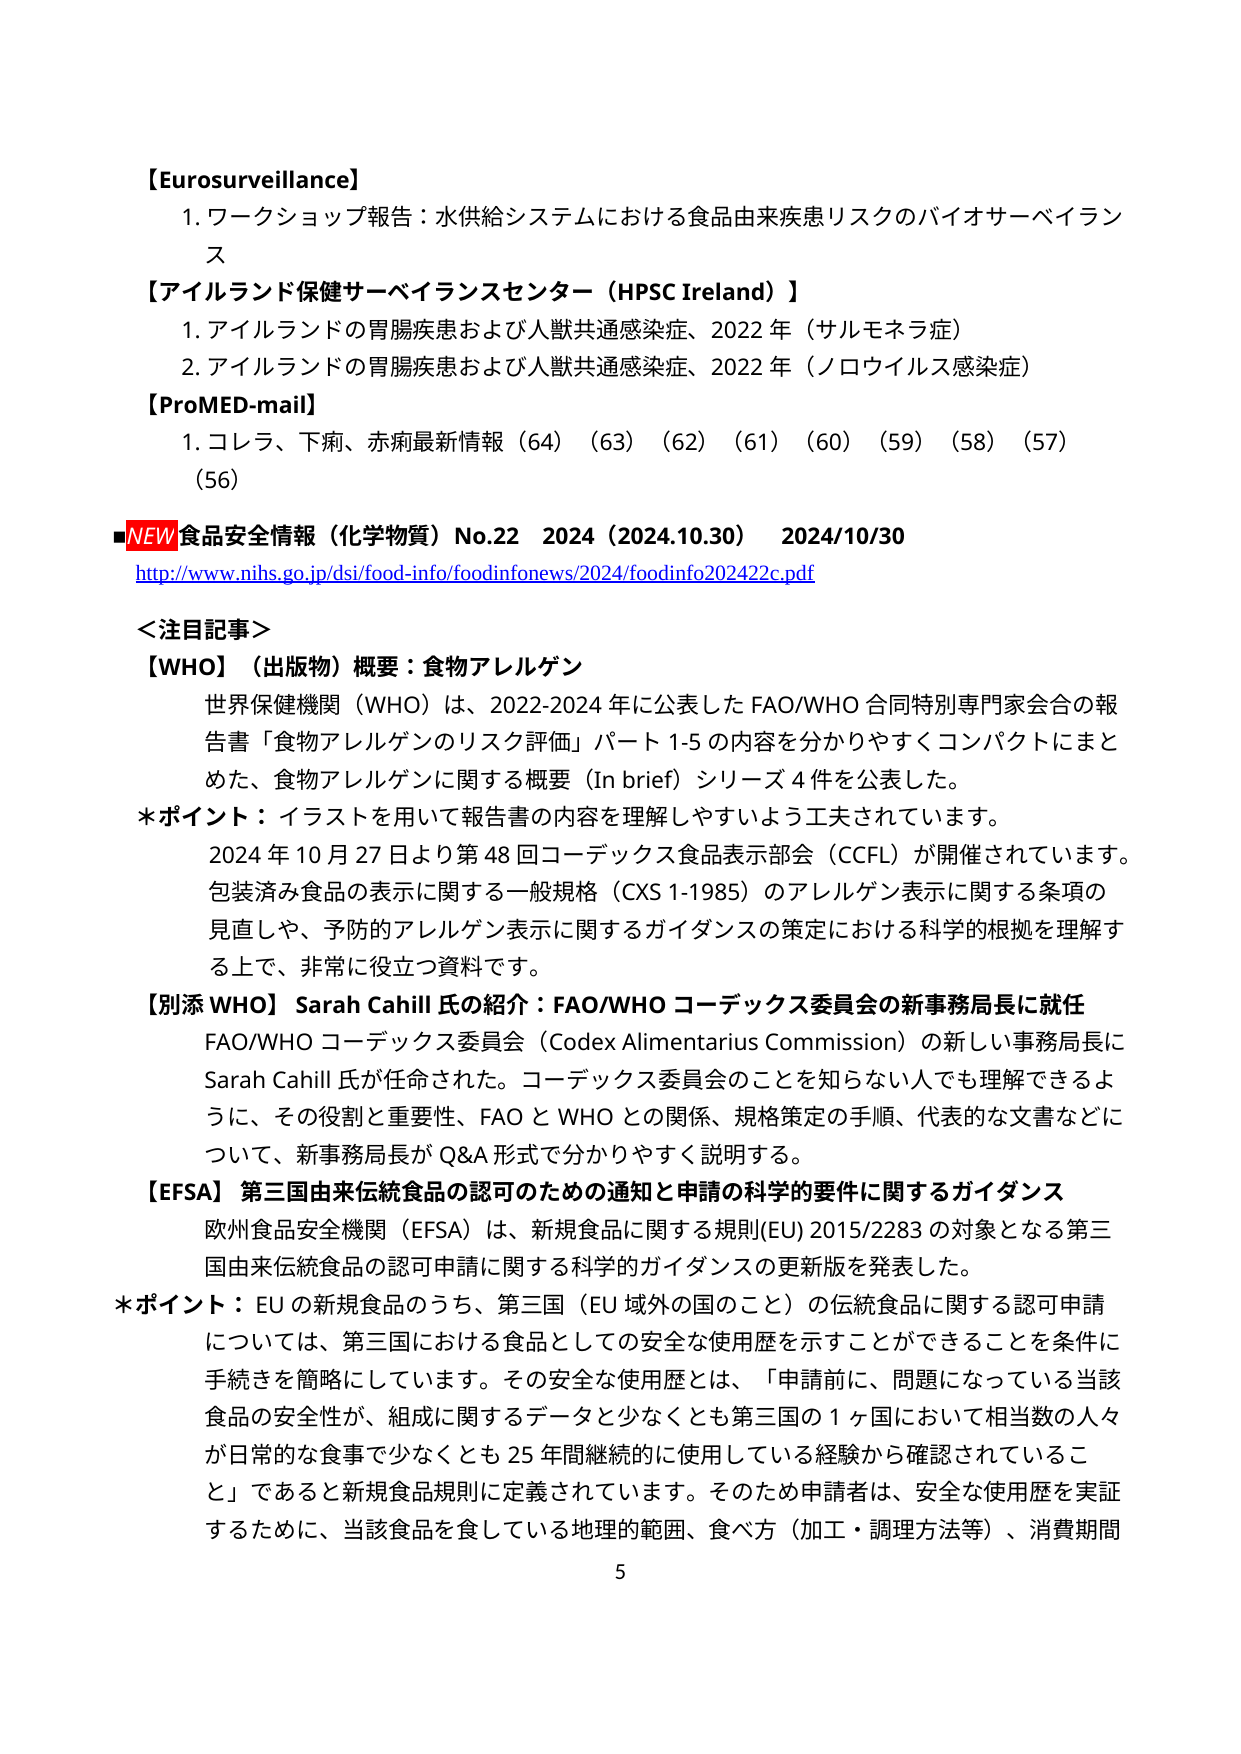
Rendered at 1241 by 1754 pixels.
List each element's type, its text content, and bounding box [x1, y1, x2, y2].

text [112, 1285, 1128, 1547]
text ■NEW食品安全情報（化学物質）No.22 2024（2024.10.30） 2024/10/30 [112, 516, 1128, 553]
text ＊ポイント： イラストを用いて報告書の内容を理解しやすいよう工夫されています。 [112, 797, 1128, 835]
text 【ProMED-mail】 [112, 385, 1128, 422]
text 2. アイルランドの胃腸疾患および人獣共通感染症、2022 年（ノロウイルス感染症） [112, 347, 1128, 385]
text 【Eurosurveillance】 [112, 160, 1128, 197]
text 【WHO】（出版物）概要：食物アレルゲン [135, 647, 1128, 685]
text 1. コレラ、下痢、赤痢最新情報（64）（63）（62）（61）（60）（59）（58）（57）（56） [181, 422, 1128, 497]
text 2024 年 10 月 27 日より第 48 回コーデックス食品表示部会（CCFL）が開催されています。包装済み食品の表示に関する一般規格（CXS 1-1985）のアレルゲン表示に関する条項の見直しや、予防的アレルゲン表示に関するガイダンスの策定における科学的根拠を理解する上で、非常に役立つ資料です。 [208, 835, 1128, 985]
text 【EFSA】 第三国由来伝統食品の認可のための通知と申請の科学的要件に関するガイダンス [135, 1172, 1128, 1210]
text FAO/WHO コーデックス委員会（Codex Alimentarius Commission）の新しい事務局長に Sarah Cahill 氏が任命された。コーデックス委員会のことを知らない人でも理解できるように、その役割と重要性、FAO と WHO との関係、規格策定の手順、代表的な文書などについて、新事務局長が Q&A 形式で分かりやすく説明する。 [204, 1022, 1128, 1172]
text 欧州食品安全機関（EFSA）は、新規食品に関する規則(EU) 2015/2283 の対象となる第三国由来伝統食品の認可申請に関する科学的ガイダンスの更新版を発表した。 [204, 1210, 1128, 1285]
text 【アイルランド保健サーベイランスセンター（HPSC Ireland）】 [112, 272, 1128, 310]
text ＜注目記事＞ [135, 610, 1128, 647]
text 1. アイルランドの胃腸疾患および人獣共通感染症、2022 年（サルモネラ症） [112, 310, 1128, 347]
text http://www.nihs.go.jp/dsi/food-info/foodinfonews/2024/foodinfo202422c.pdf [112, 553, 1128, 591]
text 【別添 WHO】 Sarah Cahill 氏の紹介：FAO/WHO コーデックス委員会の新事務局長に就任 [135, 985, 1128, 1022]
text 1. ワークショップ報告：水供給システムにおける食品由来疾患リスクのバイオサーベイランス [181, 197, 1128, 272]
text 世界保健機関（WHO）は、2022-2024 年に公表した FAO/WHO 合同特別専門家会合の報告書「食物アレルゲンのリスク評価」パート 1-5 の内容を分かりやすくコンパクトにまとめた、食物アレルゲンに関する概要（In brief）シリーズ 4 件を公表した。 [204, 685, 1128, 797]
